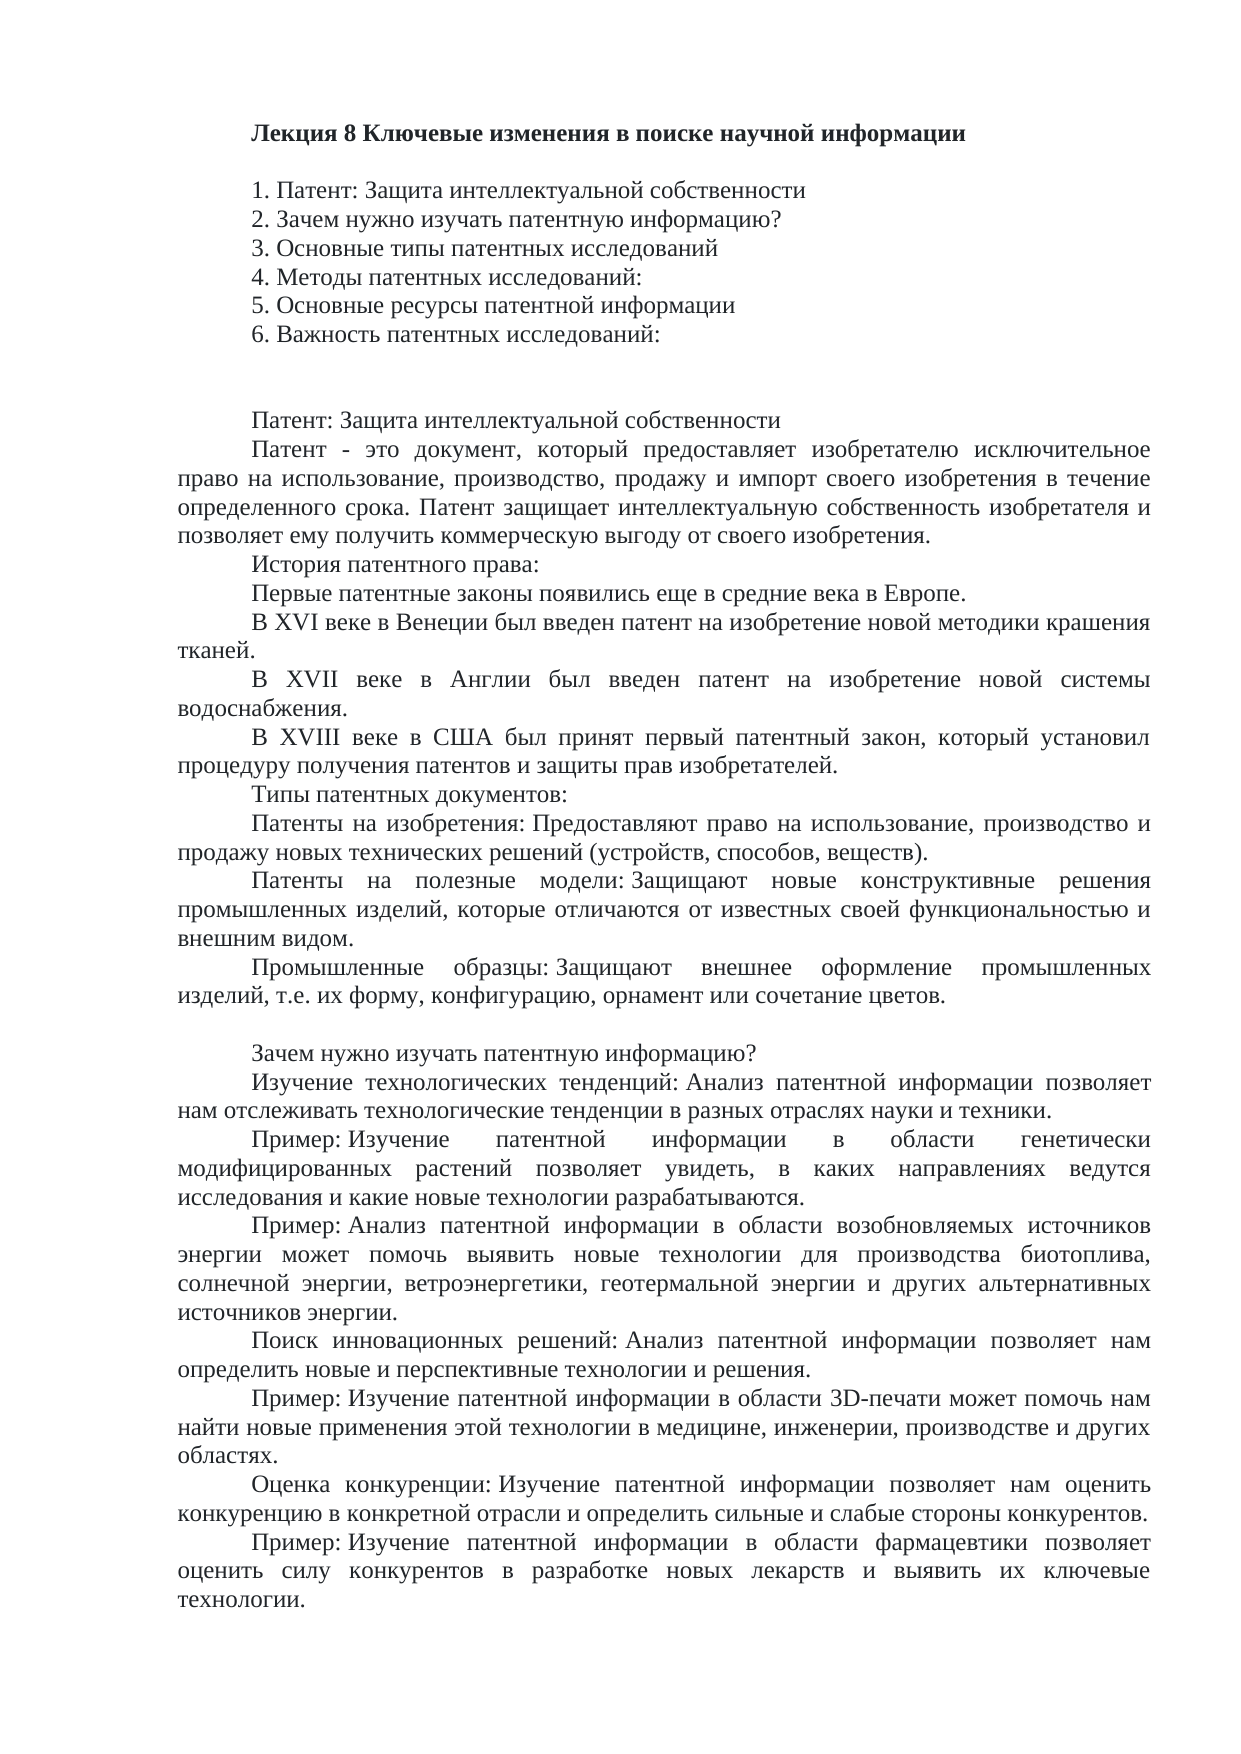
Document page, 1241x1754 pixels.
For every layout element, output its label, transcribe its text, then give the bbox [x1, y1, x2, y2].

text 6. Важность патентных исследований: [177, 319, 1152, 348]
text Промышленные образцы: Защищают внешнее оформление промышленных изделий, т.е. их форму, конфигурацию, орнамент или сочетание цветов. [177, 952, 1152, 1009]
text 1. Патент: Защита интеллектуальной собственности [177, 176, 1152, 204]
text 3. Основные типы патентных исследований [177, 233, 1152, 262]
text Первые патентные законы появились еще в средние века в Европе. [177, 578, 1152, 607]
text Патент: Защита интеллектуальной собственности [177, 406, 1152, 434]
text Патент - это документ, который предоставляет изобретателю исключительное право на использование, производство, продажу и импорт своего изобретения в течение определенного срока. Патент защищает интеллектуальную собственность изобретателя и позволяет ему получить коммерческую выгоду от своего изобретения. [177, 434, 1152, 549]
text В XVI веке в Венеции был введен патент на изобретение новой методики крашения тканей. [177, 607, 1152, 664]
text Пример: Изучение патентной информации в области 3D-печати может помочь нам найти новые применения этой технологии в медицине, инженерии, производстве и других областях. [177, 1383, 1152, 1469]
text 4. Методы патентных исследований: [177, 262, 1152, 291]
text В XVIII веке в США был принят первый патентный закон, который установил процедуру получения патентов и защиты прав изобретателей. [177, 722, 1152, 779]
text Зачем нужно изучать патентную информацию? [177, 1038, 1152, 1067]
text Оценка конкуренции: Изучение патентной информации позволяет нам оценить конкуренцию в конкретной отрасли и определить сильные и слабые стороны конкурентов. [177, 1469, 1152, 1527]
text Пример: Изучение патентной информации в области фармацевтики позволяет оценить силу конкурентов в разработке новых лекарств и выявить их ключевые технологии. [177, 1527, 1152, 1613]
text 2. Зачем нужно изучать патентную информацию? [177, 204, 1152, 233]
text Поиск инновационных решений: Анализ патентной информации позволяет нам определить новые и перспективные технологии и решения. [177, 1326, 1152, 1383]
text Изучение технологических тенденций: Анализ патентной информации позволяет нам отслеживать технологические тенденции в разных отраслях науки и техники. [177, 1067, 1152, 1124]
text Патенты на полезные модели: Защищают новые конструктивные решения промышленных изделий, которые отличаются от известных своей функциональностью и внешним видом. [177, 866, 1152, 952]
text Патенты на изобретения: Предоставляют право на использование, производство и продажу новых технических решений (устройств, способов, веществ). [177, 808, 1152, 866]
text 5. Основные ресурсы патентной информации [177, 291, 1152, 319]
text Пример: Изучение патентной информации в области генетически модифицированных растений позволяет увидеть, в каких направлениях ведутся исследования и какие новые технологии разрабатываются. [177, 1124, 1152, 1211]
text История патентного права: [177, 549, 1152, 578]
text Типы патентных документов: [177, 779, 1152, 808]
text В XVII веке в Англии был введен патент на изобретение новой системы водоснабжения. [177, 664, 1152, 722]
text Пример: Анализ патентной информации в области возобновляемых источников энергии может помочь выявить новые технологии для производства биотоплива, солнечной энергии, ветроэнергетики, геотермальной энергии и других альтернативных источников энергии. [177, 1211, 1152, 1326]
text Лекция 8 Ключевые изменения в поиске научной информации [177, 118, 1152, 147]
